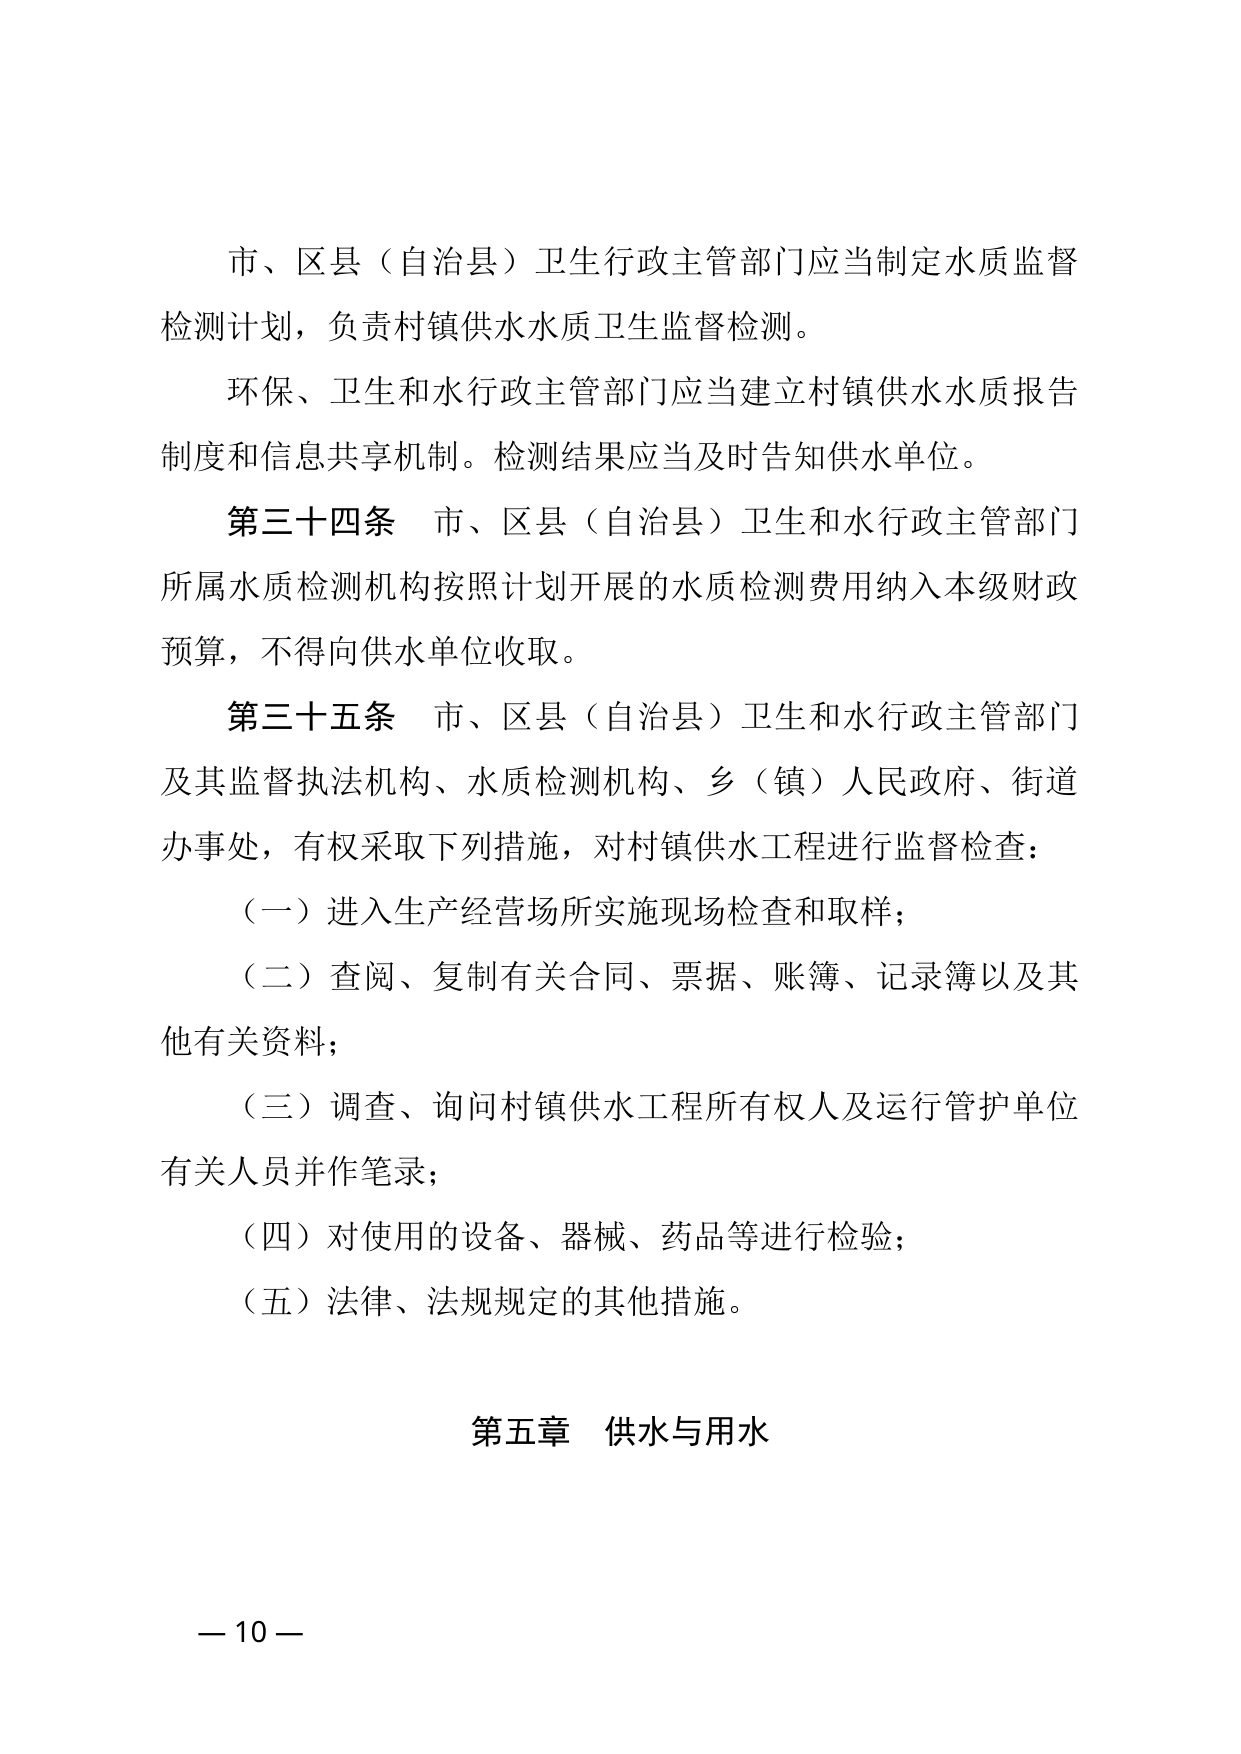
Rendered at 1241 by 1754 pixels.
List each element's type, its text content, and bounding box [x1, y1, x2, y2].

text 第三十五条 市、区县（自治县）卫生和水行政主管部门及其监督执法机构、水质检测机构、乡（镇）人民政府、街道办事处，有权采取下列措施，对村镇供水工程进行监督检查： [159, 682, 1081, 877]
text 环保、卫生和水行政主管部门应当建立村镇供水水质报告制度和信息共享机制。检测结果应当及时告知供水单位。 [159, 357, 1081, 487]
text （五）法律、法规规定的其他措施。 [159, 1267, 1081, 1332]
text （二）查阅、复制有关合同、票据、账簿、记录簿以及其他有关资料； [159, 942, 1081, 1072]
text （三）调查、询问村镇供水工程所有权人及运行管护单位有关人员并作笔录； [159, 1072, 1081, 1202]
text 第三十四条 市、区县（自治县）卫生和水行政主管部门所属水质检测机构按照计划开展的水质检测费用纳入本级财政预算，不得向供水单位收取。 [159, 487, 1081, 682]
text （四）对使用的设备、器械、药品等进行检验； [159, 1202, 1081, 1267]
text 市、区县（自治县）卫生行政主管部门应当制定水质监督检测计划，负责村镇供水水质卫生监督检测。 [159, 227, 1081, 357]
text （一）进入生产经营场所实施现场检查和取样； [159, 877, 1081, 942]
text 第五章 供水与用水 [159, 1397, 1081, 1462]
